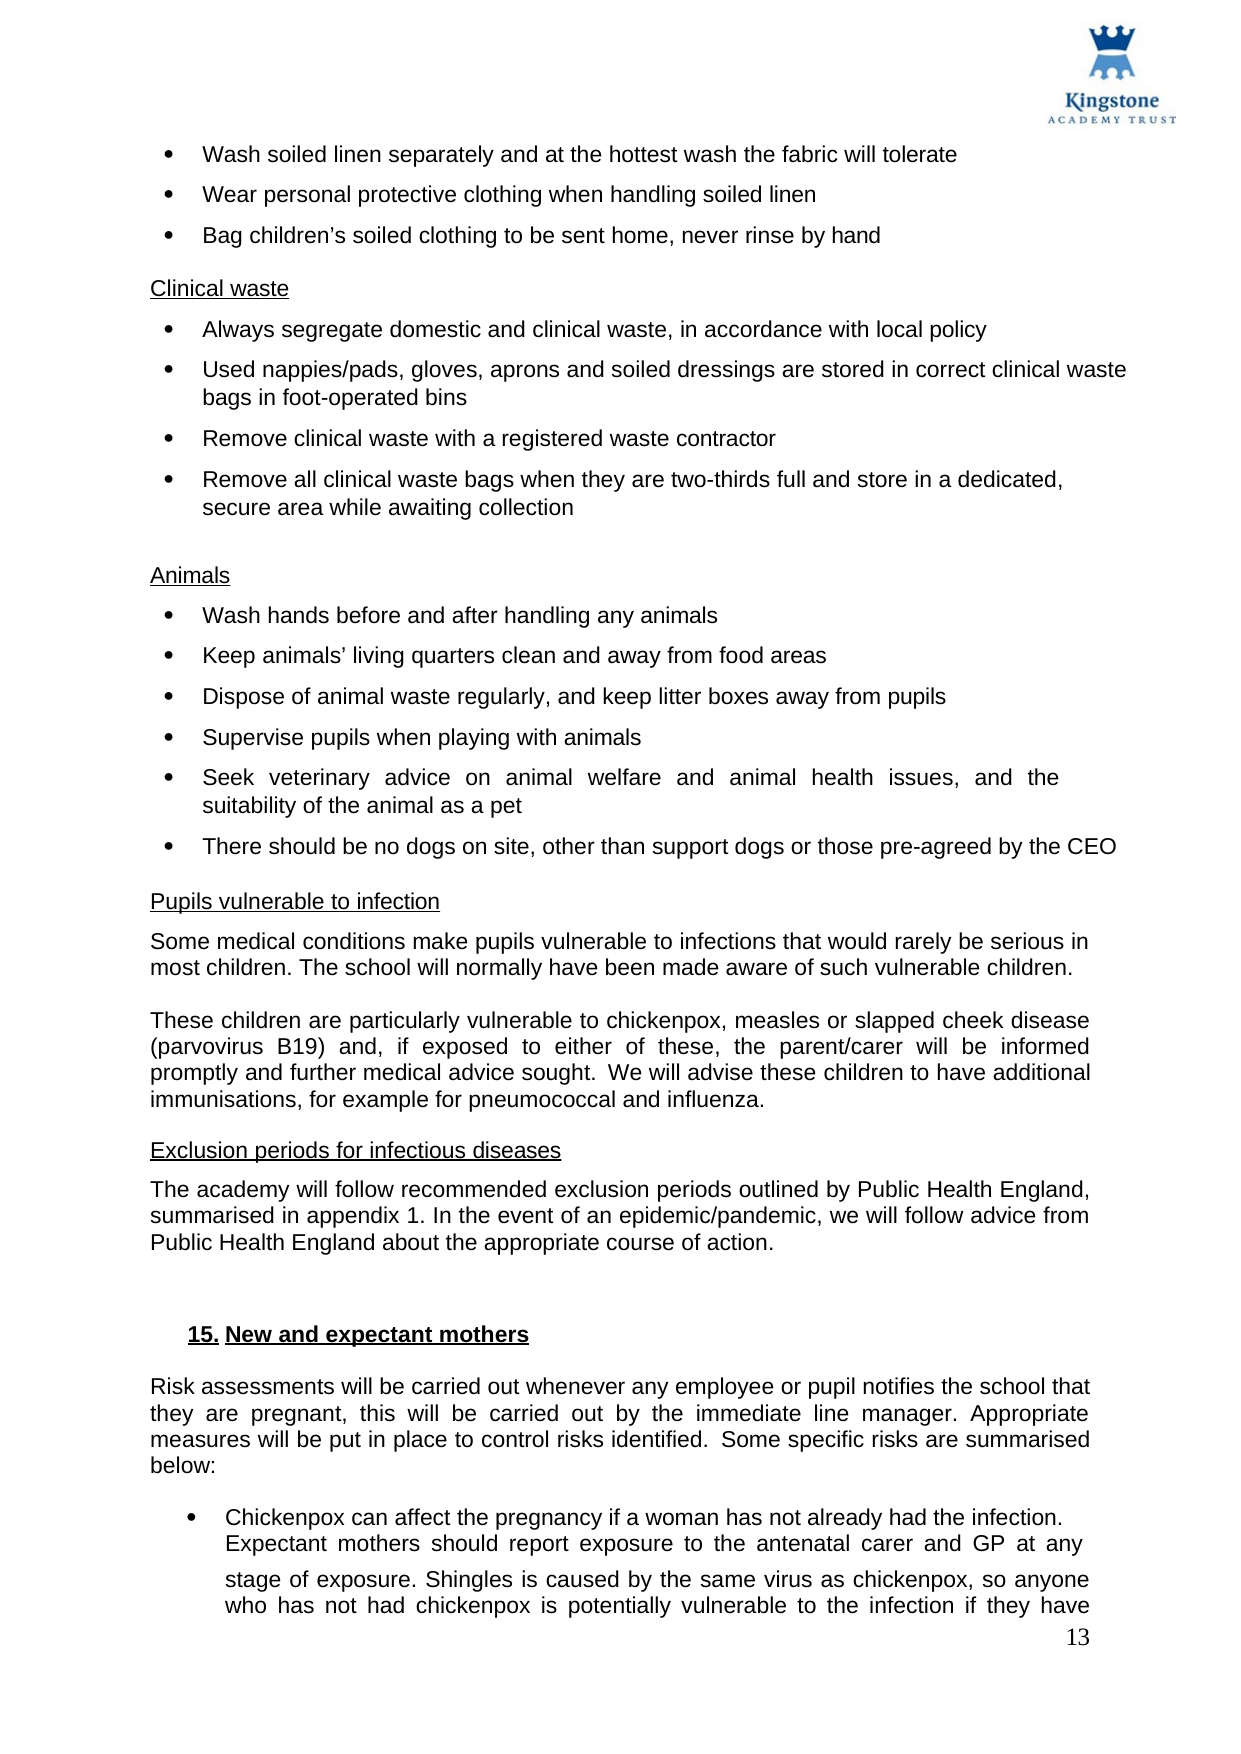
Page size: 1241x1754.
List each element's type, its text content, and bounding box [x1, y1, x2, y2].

list Wash hands before and after handling any animals [164, 601, 1130, 629]
list Seek veterinary advice on animal welfare and animal health issues, and the suitability of the animal as a pet [164, 763, 1130, 819]
list Used nappies/pads, gloves, aprons and soiled dressings are stored in correct clinical waste bags in foot-operated bins [164, 356, 1130, 411]
subtitle Exclusion periods for infectious diseases [150, 1137, 1130, 1163]
list Keep animals’ living quarters clean and away from food areas [164, 641, 1130, 669]
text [225, 1566, 1091, 1619]
list Chickenpox can affect the pregnancy if a woman has not already had the infection. Expectant mothers should report exposure to the antenatal carer and GP at any [187, 1505, 1091, 1557]
text Risk assessments will be carried out whenever any employee or pupil notifies the school that they are pregnant, this will be carried out by the immediate line manager. Appropriate measures will be put in place to control risks identified. Some specific risks are summarised below: [150, 1373, 1091, 1479]
text The academy will follow recommended exclusion periods outlined by Public Health England, summarised in appendix 1. In the event of an epidemic/pandemic, we will follow advice from Public Health England about the appropriate course of action. [150, 1176, 1091, 1255]
list Supervise pupils when playing with animals [164, 723, 1130, 751]
list Remove all clinical waste bags when they are two-thirds full and store in a dedicated, secure area while awaiting collection [164, 465, 1130, 521]
subtitle Animals [150, 562, 1130, 588]
list There should be no dogs on site, other than support dogs or those pre-agreed by the CEO [164, 832, 1130, 860]
list Always segregate domestic and clinical waste, in accordance with local policy [164, 315, 1130, 343]
text Some medical conditions make pupils vulnerable to infections that would rarely be serious in most children. The school will normally have been made aware of such vulnerable children. [150, 928, 1090, 980]
list Wear personal protective clothing when handling soiled linen [164, 181, 1130, 208]
picture [1044, 21, 1177, 132]
subtitle New and expectant mothers [187, 1321, 1130, 1347]
list Remove clinical waste with a registered waste contractor [164, 424, 1130, 452]
text These children are particularly vulnerable to chickenpox, measles or slapped cheek disease (parvovirus B19) and, if exposed to either of these, the parent/carer will be informed promptly and further medical advice sought. We will advise these children to have additional immunisations, for example for pneumococcal and influenza. [150, 1007, 1091, 1112]
subtitle Pupils vulnerable to infection [150, 888, 1130, 915]
list Wash soiled linen separately and at the hottest wash the fabric will tolerate [164, 139, 1130, 168]
list Bag children’s soiled clothing to be sent home, never rinse by hand [164, 221, 1130, 249]
list Dispose of animal waste regularly, and keep litter boxes away from pupils [164, 682, 1130, 710]
subtitle Clinical waste [150, 275, 1130, 302]
